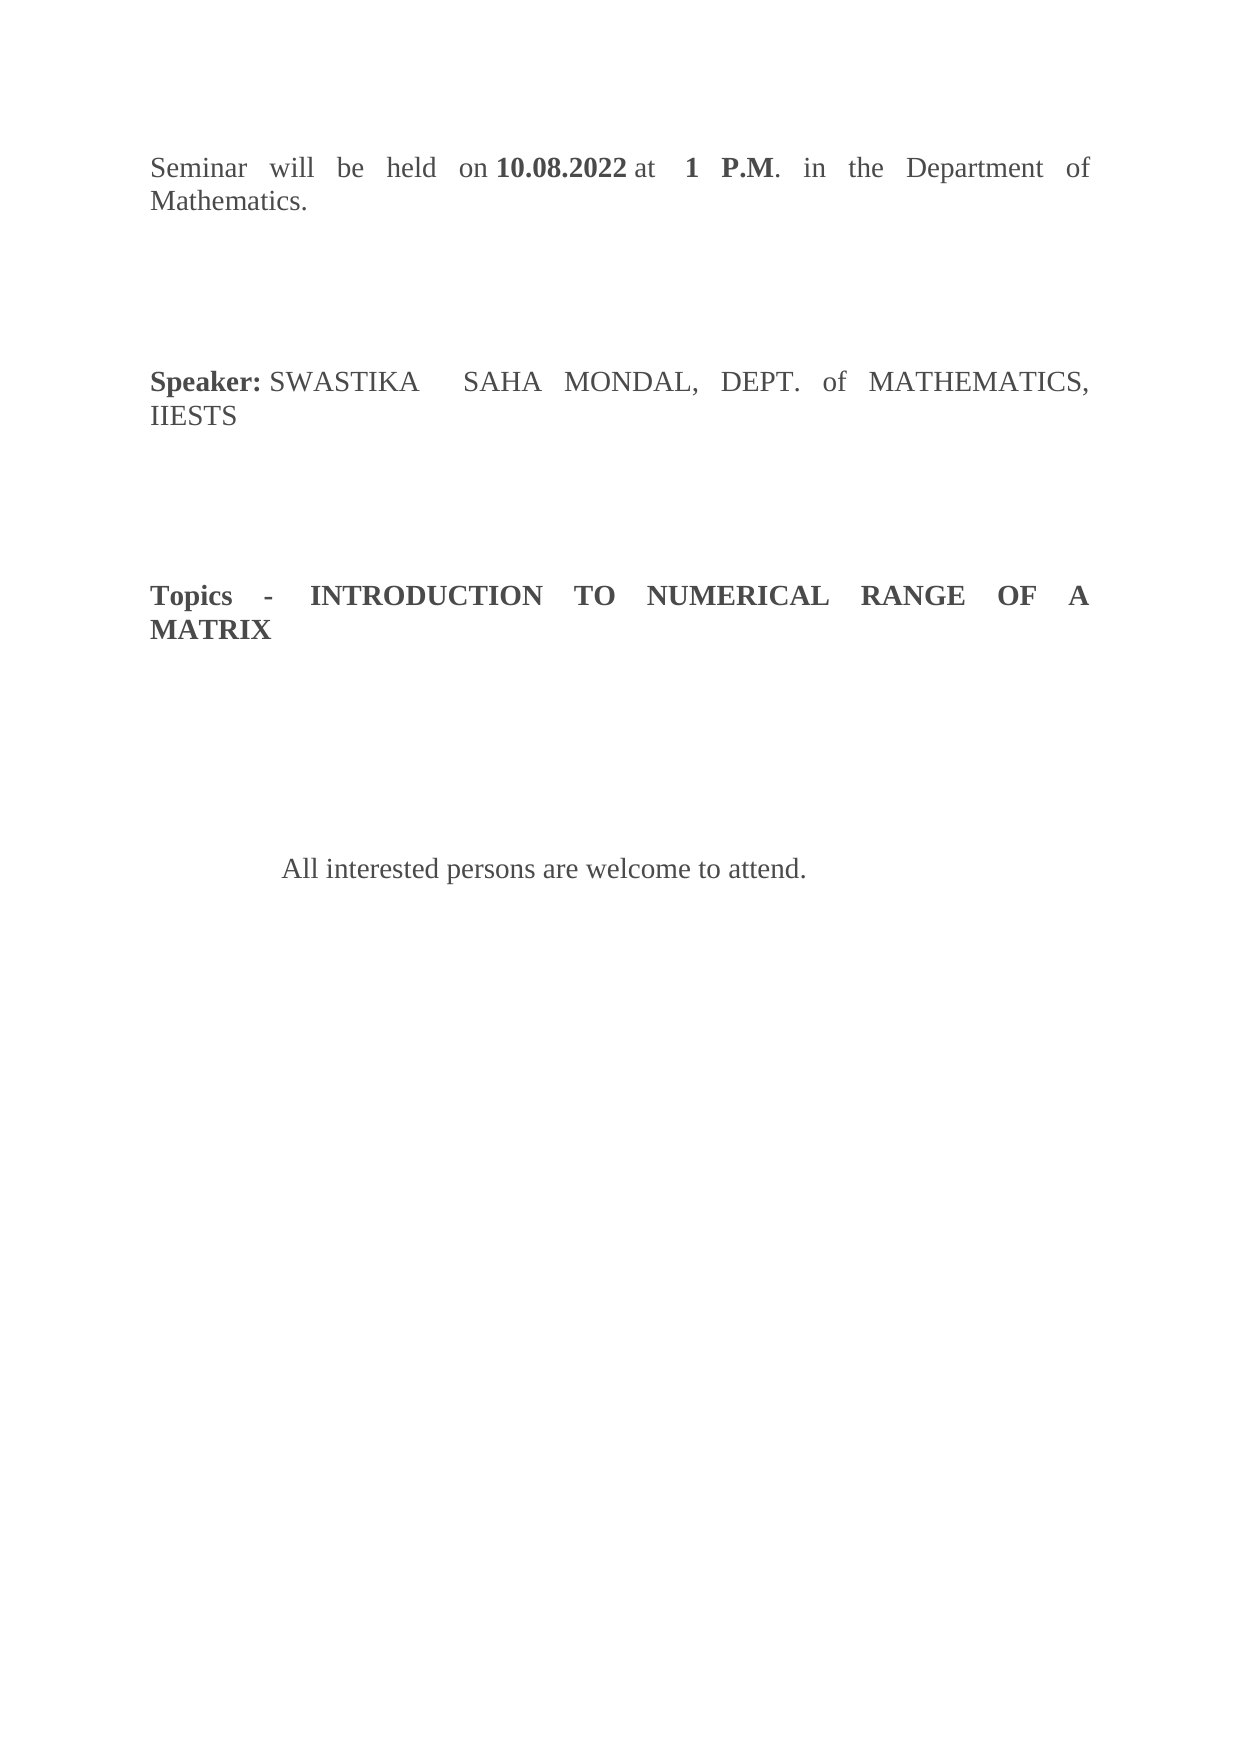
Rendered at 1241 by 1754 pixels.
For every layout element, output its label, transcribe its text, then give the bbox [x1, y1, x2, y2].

text All interested persons are welcome to attend. [150, 851, 1090, 885]
text Topics - INTRODUCTION TO NUMERICAL RANGE OF A MATRIX [150, 578, 1090, 645]
text Seminar will be held on 10.08.2022 at 1 P.M. in the Department of Mathematics. [150, 150, 1090, 217]
text Speaker: SWASTIKA SAHA MONDAL, DEPT. of MATHEMATICS, IIESTS [150, 364, 1090, 431]
